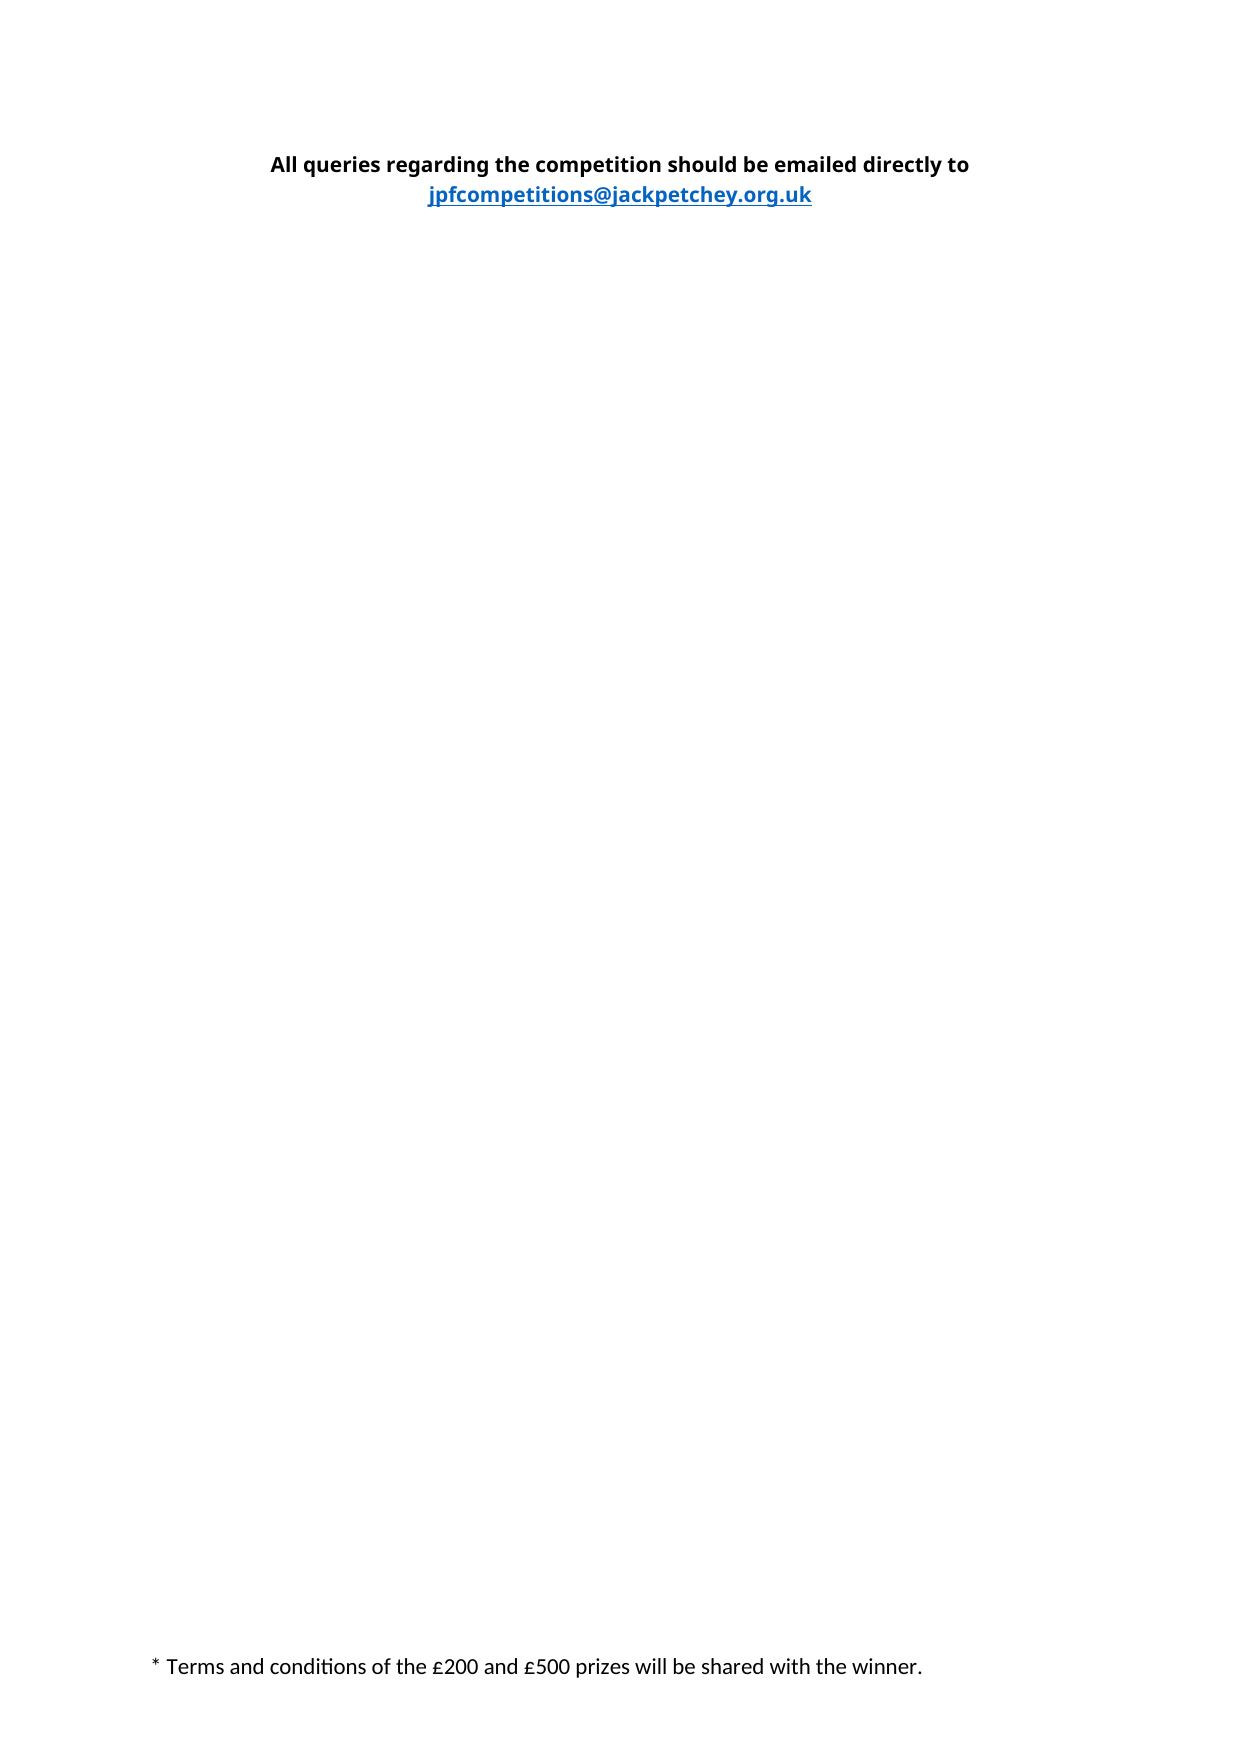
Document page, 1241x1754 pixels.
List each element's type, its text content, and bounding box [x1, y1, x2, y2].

text All queries regarding the competition should be emailed directly to jpfcompetitions@jackpetchey.org.uk [150, 150, 1090, 209]
